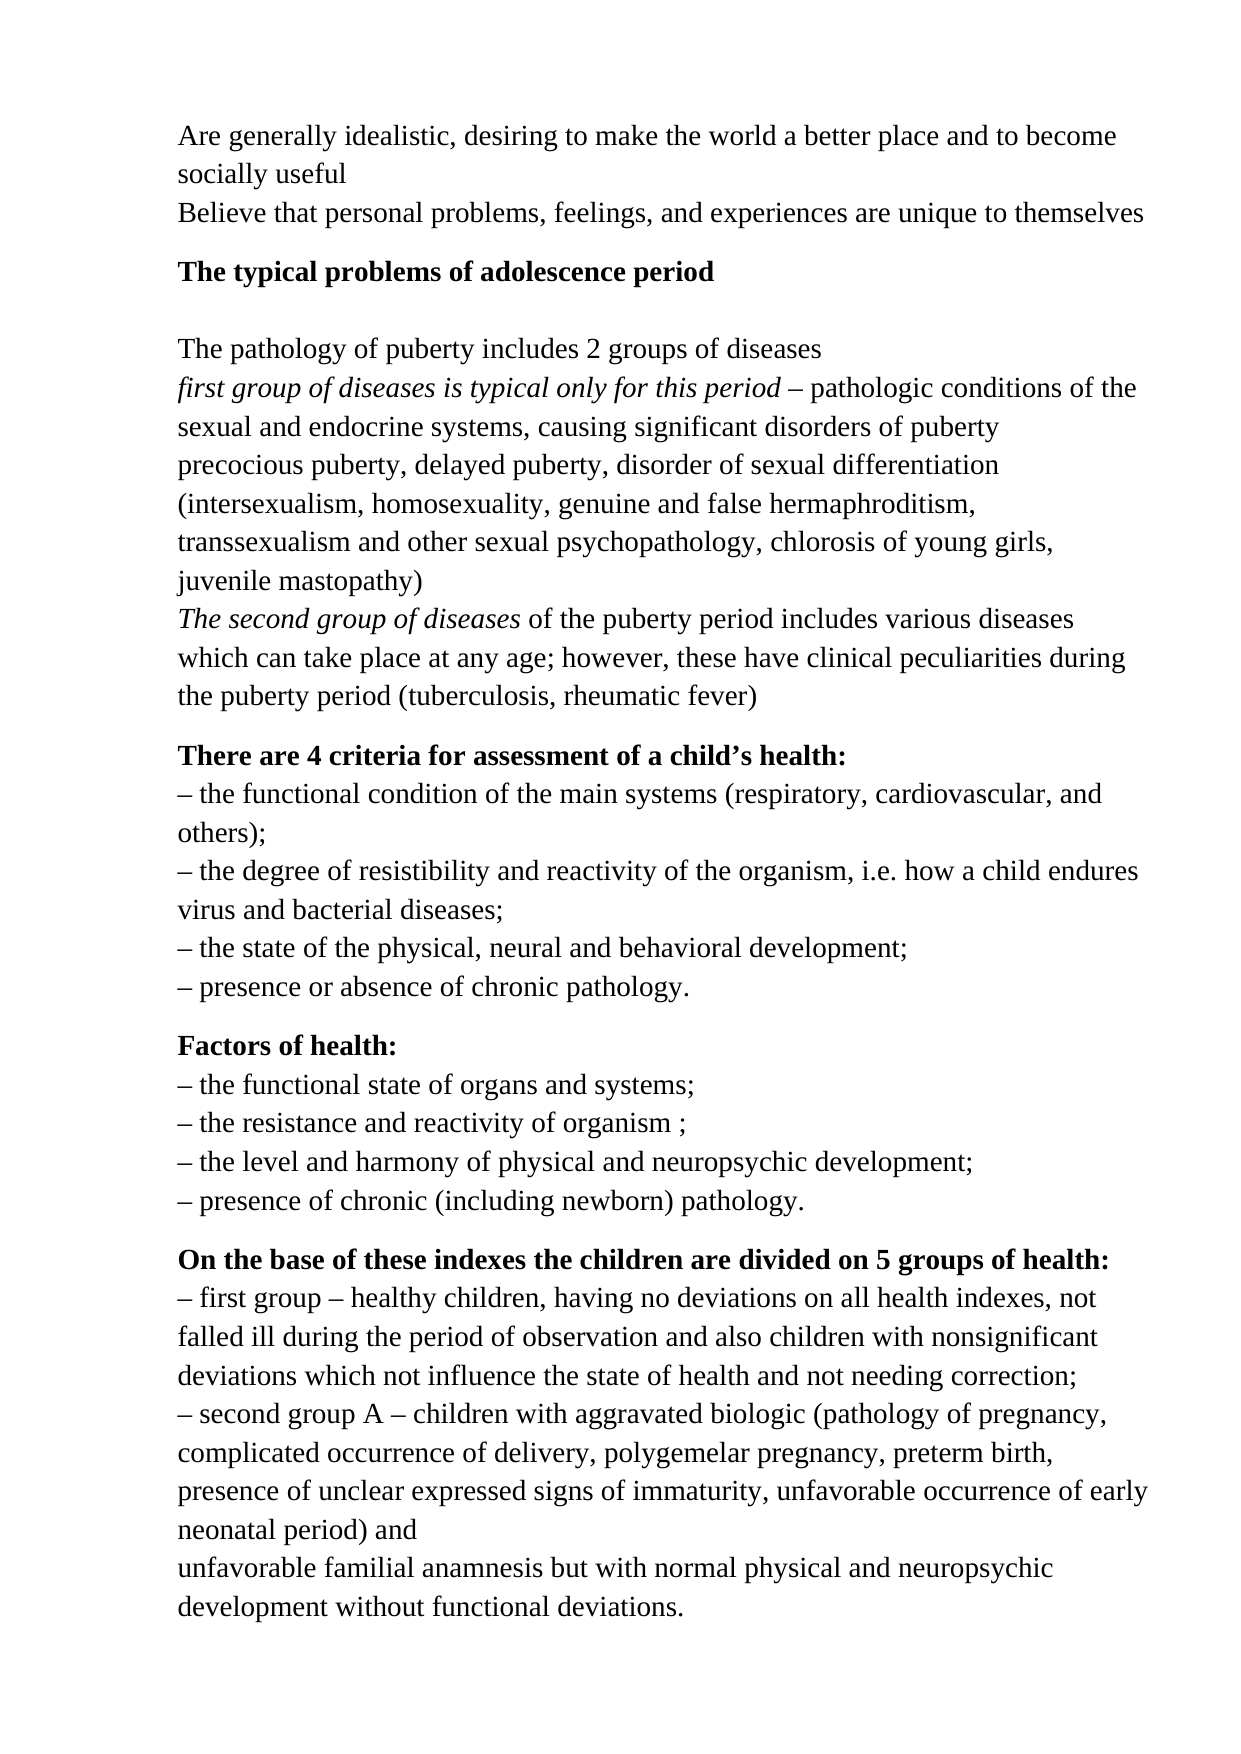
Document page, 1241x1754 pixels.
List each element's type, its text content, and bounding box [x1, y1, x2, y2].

text The typical problems of adolescence period The pathology of puberty includes 2 groups of diseases first group of diseases is typical only for this period – pathologic conditions of the sexual and endocrine systems, causing significant disorders of puberty precocious puberty, delayed puberty, disorder of sexual differentiation (intersexualism, homosexuality, genuine and false hermaphroditism, transsexualism and other sexual psychopathology, chlorosis of young girls, juvenile mastopathy) The second group of diseases of the puberty period includes various diseases which can take place at any age; however, these have clinical peculiarities during the puberty period (tuberculosis, rheumatic fever) [177, 254, 1152, 712]
text Factors of health: – the functional state of organs and systems; – the resistance and reactivity of organism ; – the level and harmony of physical and neuropsychic development; – presence of chronic (including newborn) pathology. [177, 1028, 1152, 1216]
text There are 4 criteria for assessment of a child’s health: – the functional condition of the main systems (respiratory, cardiovascular, and others); – the degree of resistibility and reactivity of the organism, i.e. how a child endures virus and bacterial diseases; – the state of the physical, neural and behavioral development; – presence or absence of chronic pathology. [177, 738, 1152, 1003]
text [177, 118, 1152, 229]
text On the base of these indexes the children are divided on 5 groups of health: – first group – healthy children, having no deviations on all health indexes, not falled ill during the period of observation and also children with nonsignificant deviations which not influence the state of health and not needing correction; – second group A – children with aggravated biologic (pathology of pregnancy, complicated occurrence of delivery, polygemelar pregnancy, preterm birth, presence of unclear expressed signs of immaturity, unfavorable occurrence of early neonatal period) and unfavorable familial anamnesis but with normal physical and neuropsychic development without functional deviations. [177, 1242, 1152, 1622]
